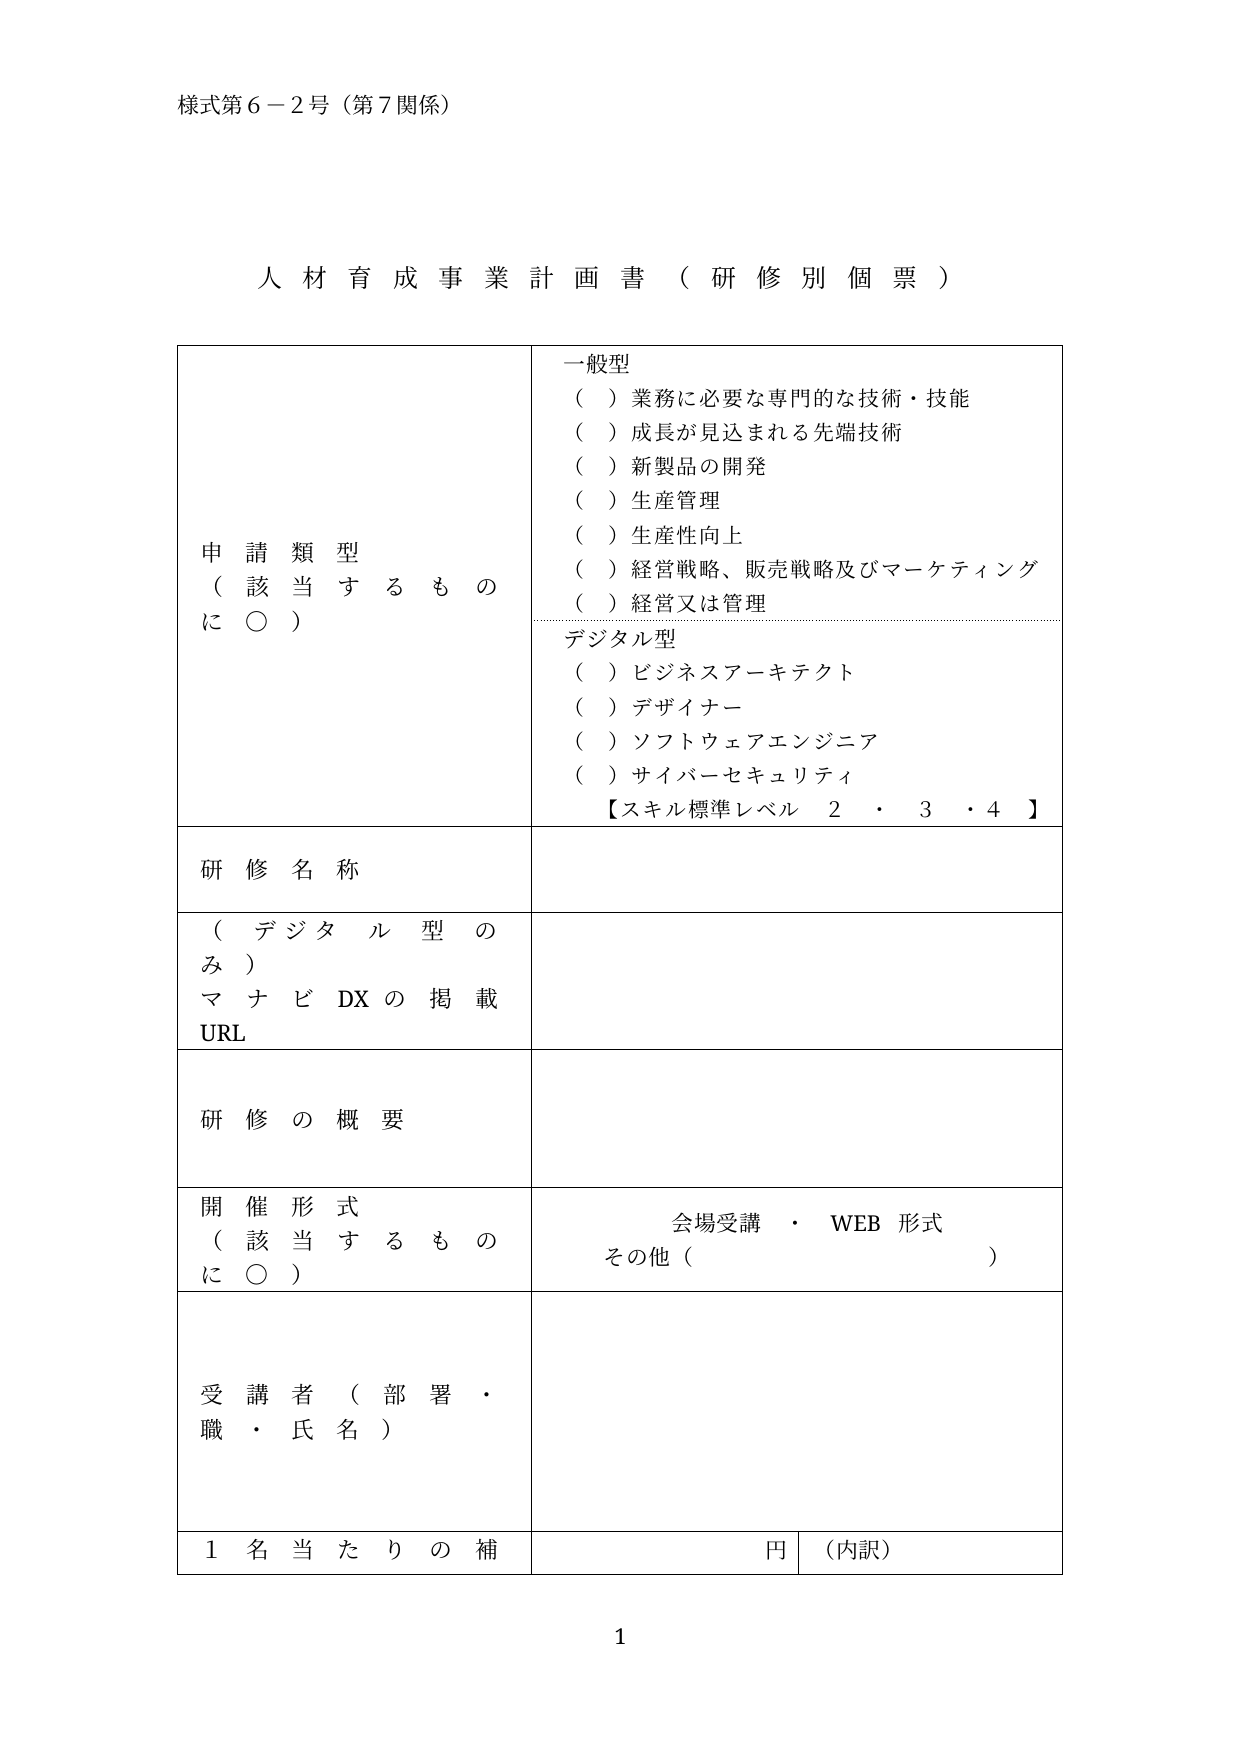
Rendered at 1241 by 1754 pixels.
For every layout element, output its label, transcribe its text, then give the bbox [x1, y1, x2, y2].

table_cell デジタル型 （ ）ビジネスアーキテクト （ ）デザイナー （ ）ソフトウェアエンジニア （ ）サイバーセキュリティ 【スキル標準レベル ２ ・ ３ ・４ 】 [532, 620, 1062, 826]
table_cell [532, 1292, 1062, 1531]
table_cell （内訳） 受講料 円 教材費 円 [799, 1532, 1062, 1574]
table_cell 受講者（部署・職・氏名） [178, 1292, 531, 1531]
table_cell [532, 913, 1062, 1049]
table_cell [532, 1050, 1062, 1187]
table_cell 研修の概要 [178, 1050, 531, 1187]
table_header 一般型 （ ）業務に必要な専門的な技術・技能 （ ）成長が見込まれる先端技術 （ ）新製品の開発 （ ）生産管理 （ ）生産性向上 （ ）経営戦略、販売戦略及びマーケティング （ ）経営又は管理 [532, 346, 1062, 619]
table_cell １名当たりの補助対象経費 （税抜き） [178, 1532, 531, 1574]
table_cell [532, 827, 1062, 912]
text 人材育成事業計画書（研修別個票） [177, 243, 1063, 311]
table_cell 会場受講 ・ WEB形式 その他（ ） [532, 1188, 1062, 1291]
table_cell 研修名称 [178, 827, 531, 912]
table_cell 円 [532, 1532, 798, 1574]
table_cell 開催形式 （該当するものに〇） [178, 1188, 531, 1291]
table_cell （デジタル型のみ） マナビDXの掲載URL [178, 913, 531, 1049]
table_header 申請類型 （該当するものに〇） [178, 346, 531, 826]
